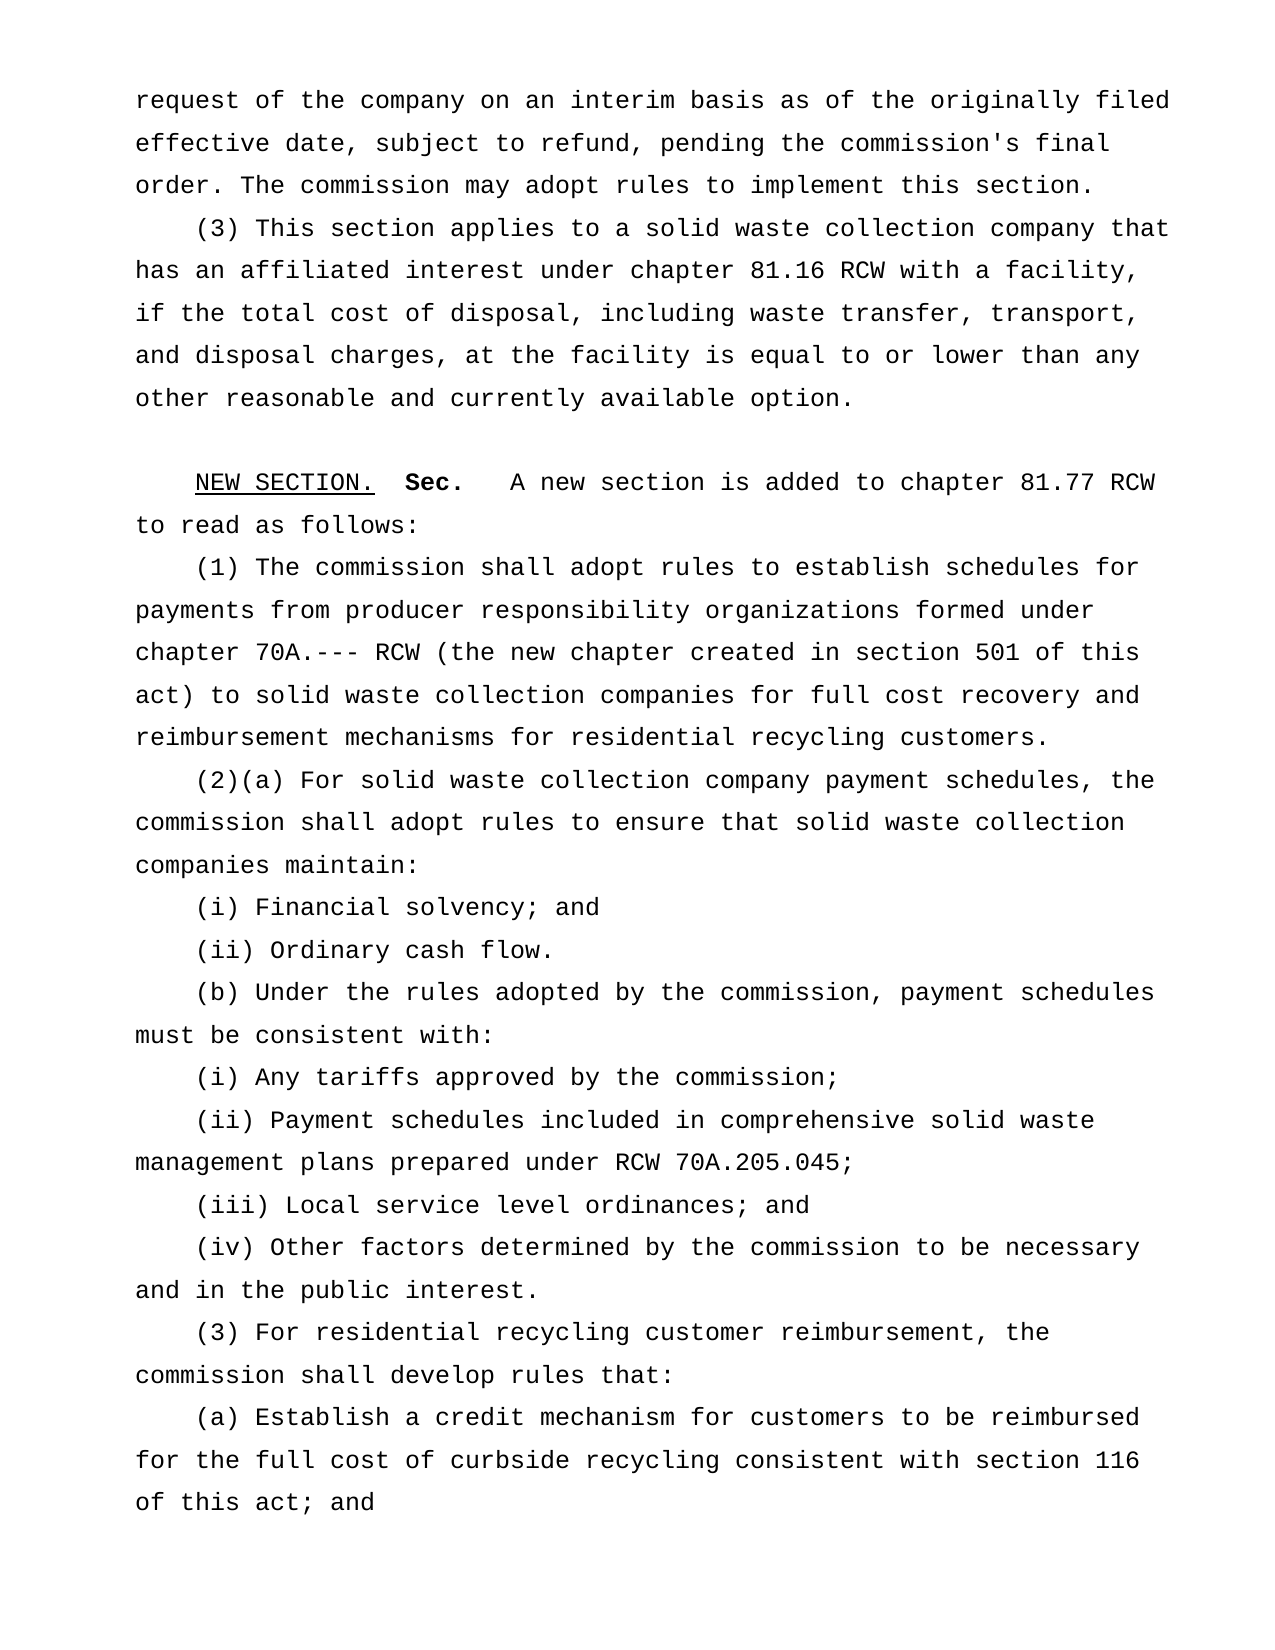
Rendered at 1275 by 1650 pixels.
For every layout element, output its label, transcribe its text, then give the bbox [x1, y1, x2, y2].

text (ii) Payment schedules included in comprehensive solid waste management plans prepared under RCW 70A.205.045; [135, 1094, 1170, 1179]
text (b) Under the rules adopted by the commission, payment schedules must be consistent with: [135, 967, 1170, 1052]
text (3) This section applies to a solid waste collection company that has an affiliated interest under chapter 81.16 RCW with a facility, if the total cost of disposal, including waste transfer, transport, and disposal charges, at the facility is equal to or lower than any other reasonable and currently available option. [135, 202, 1170, 415]
text (i) Financial solvency; and [135, 882, 1170, 924]
text (iv) Other factors determined by the commission to be necessary and in the public interest. [135, 1222, 1170, 1307]
text (1) The commission shall adopt rules to establish schedules for payments from producer responsibility organizations formed under chapter 70A.--- RCW (the new chapter created in section 501 of this act) to solid waste collection companies for full cost recovery and reimbursement mechanisms for residential recycling customers. [135, 542, 1170, 754]
text (2)(a) For solid waste collection company payment schedules, the commission shall adopt rules to ensure that solid waste collection companies maintain: [135, 754, 1170, 882]
text (i) Any tariffs approved by the commission; [135, 1052, 1170, 1094]
text (3) For residential recycling customer reimbursement, the commission shall develop rules that: [135, 1307, 1170, 1392]
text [135, 75, 1170, 202]
text NEW SECTION. Sec. A new section is added to chapter 81.77 RCW to read as follows: [135, 457, 1170, 542]
text (a) Establish a credit mechanism for customers to be reimbursed for the full cost of curbside recycling consistent with section 116 of this act; and [135, 1392, 1170, 1519]
text (ii) Ordinary cash flow. [135, 924, 1170, 967]
text (iii) Local service level ordinances; and [135, 1179, 1170, 1222]
